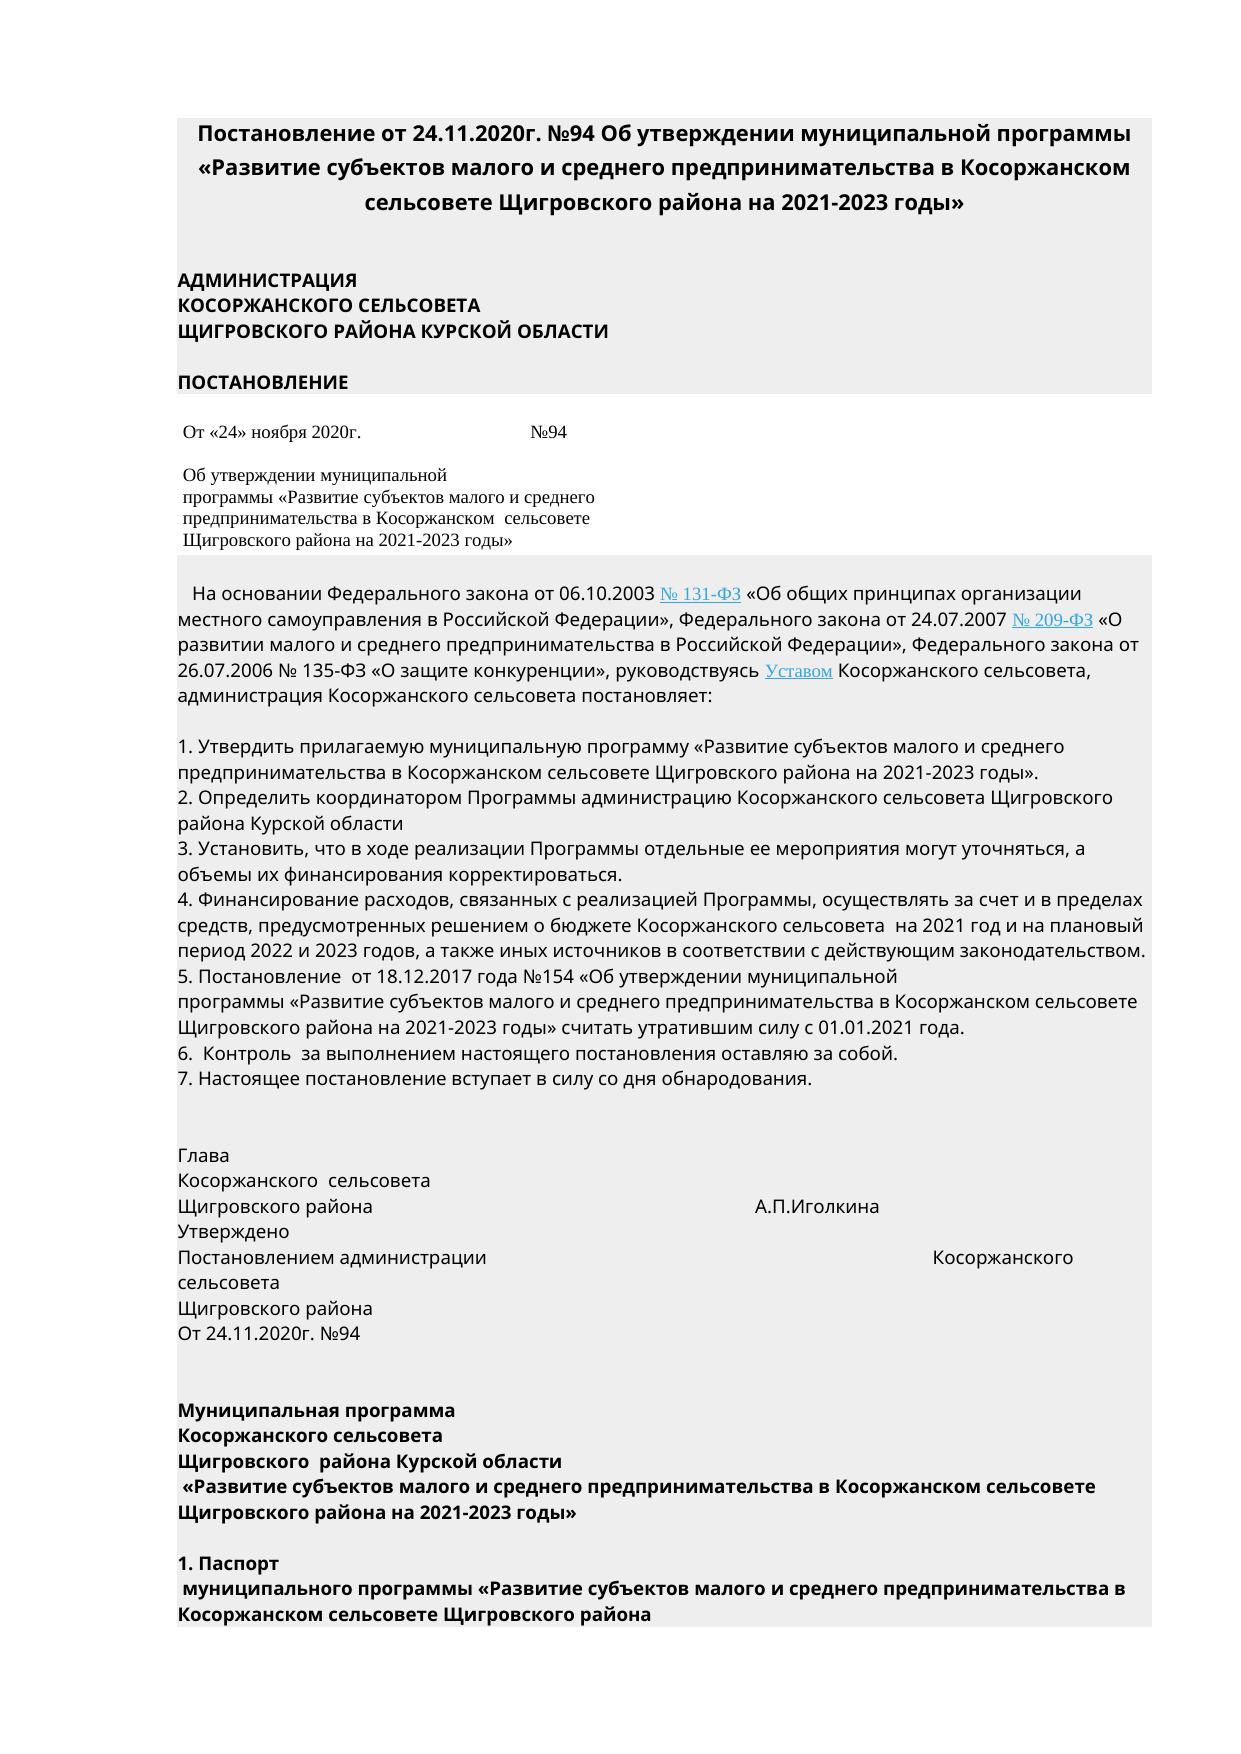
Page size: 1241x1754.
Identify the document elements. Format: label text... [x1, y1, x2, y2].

text ЩИГРОВСКОГО РАЙОНА КУРСКОЙ ОБЛАСТИ [177, 318, 1152, 343]
text КОСОРЖАНСКОГО СЕЛЬСОВЕТА [177, 292, 1152, 318]
text От 24.11.2020г. №94 [177, 1321, 1152, 1346]
text 1. Паспорт [177, 1550, 1152, 1576]
text Косоржанского сельсовета [177, 1167, 1152, 1193]
text 2. Определить координатором Программы администрацию Косоржанского сельсовета Щигровского района Курской области [177, 784, 1152, 836]
text Муниципальная программа [177, 1397, 1152, 1423]
text 5. Постановление от 18.12.2017 года №154 «Об утверждении муниципальной [177, 963, 1152, 989]
text «Развитие субъектов малого и среднего предпринимательства в Косоржанском сельсовете Щигровского района на 2021-2023 годы» [177, 1474, 1152, 1525]
text АДМИНИСТРАЦИЯ [177, 267, 1152, 292]
text муниципального программы «Развитие субъектов малого и среднего предпринимательства в Косоржанском сельсовете Щигровского района [177, 1576, 1152, 1627]
text Косоржанского сельсовета Щигровского района Курской области [177, 1423, 1152, 1474]
text Постановление от 24.11.2020г. №94 Об утверждении муниципальной программы «Развитие субъектов малого и среднего предпринимательства в Косоржанском сельсовете Щигровского района на 2021-2023 годы» [177, 118, 1152, 216]
text 6. Контроль за выполнением настоящего постановления оставляю за собой. [177, 1040, 1152, 1065]
text программы «Развитие субъектов малого и среднего предпринимательства в Косоржанском сельсовете Щигровского района на 2021-2023 годы» считать утратившим силу с 01.01.2021 года. [177, 989, 1152, 1040]
text Щигровского района [177, 1295, 1152, 1321]
text На основании Федерального закона от 06.10.2003 № 131-ФЗ «Об общих принципах организации местного самоуправления в Российской Федерации», Федерального закона от 24.07.2007 № 209-ФЗ «О развитии малого и среднего предпринимательства в Российской Федерации», Федерального закона от 26.07.2006 № 135-ФЗ «О защите конкуренции», руководствуясь Уставом Косоржанского сельсовета, администрация Косоржанского сельсовета постановляет: [177, 580, 1152, 708]
text 1. Утвердить прилагаемую муниципальную программу «Развитие субъектов малого и среднего предпринимательства в Косоржанском сельсовете Щигровского района на 2021-2023 годы». [177, 733, 1152, 784]
text Постановлением администрации Косоржанского сельсовета [177, 1244, 1152, 1295]
text Утверждено [177, 1218, 1152, 1244]
text 4. Финансирование расходов, связанных с реализацией Программы, осуществлять за счет и в пределах средств, предусмотренных решением о бюджете Косоржанского сельсовета на 2021 год и на плановый период 2022 и 2023 годов, а также иных источников в соответствии с действующим законодательством. [177, 887, 1152, 963]
text Глава [177, 1142, 1152, 1167]
text 3. Установить, что в ходе реализации Программы отдельные ее мероприятия могут уточняться, а объемы их финансирования корректироваться. [177, 836, 1152, 887]
text 7. Настоящее постановление вступает в силу со дня обнародования. [177, 1065, 1152, 1091]
text Щигровского района А.П.Иголкина [177, 1193, 1152, 1218]
text ПОСТАНОВЛЕНИЕ [177, 369, 1152, 394]
table_header От «24» ноября 2020г. №94 Об утверждении муниципальной программы «Развитие субъектов малого и среднего предпринимательства в Косоржанском сельсовете Щигровского района на 2021-2023 годы» [177, 396, 1239, 553]
